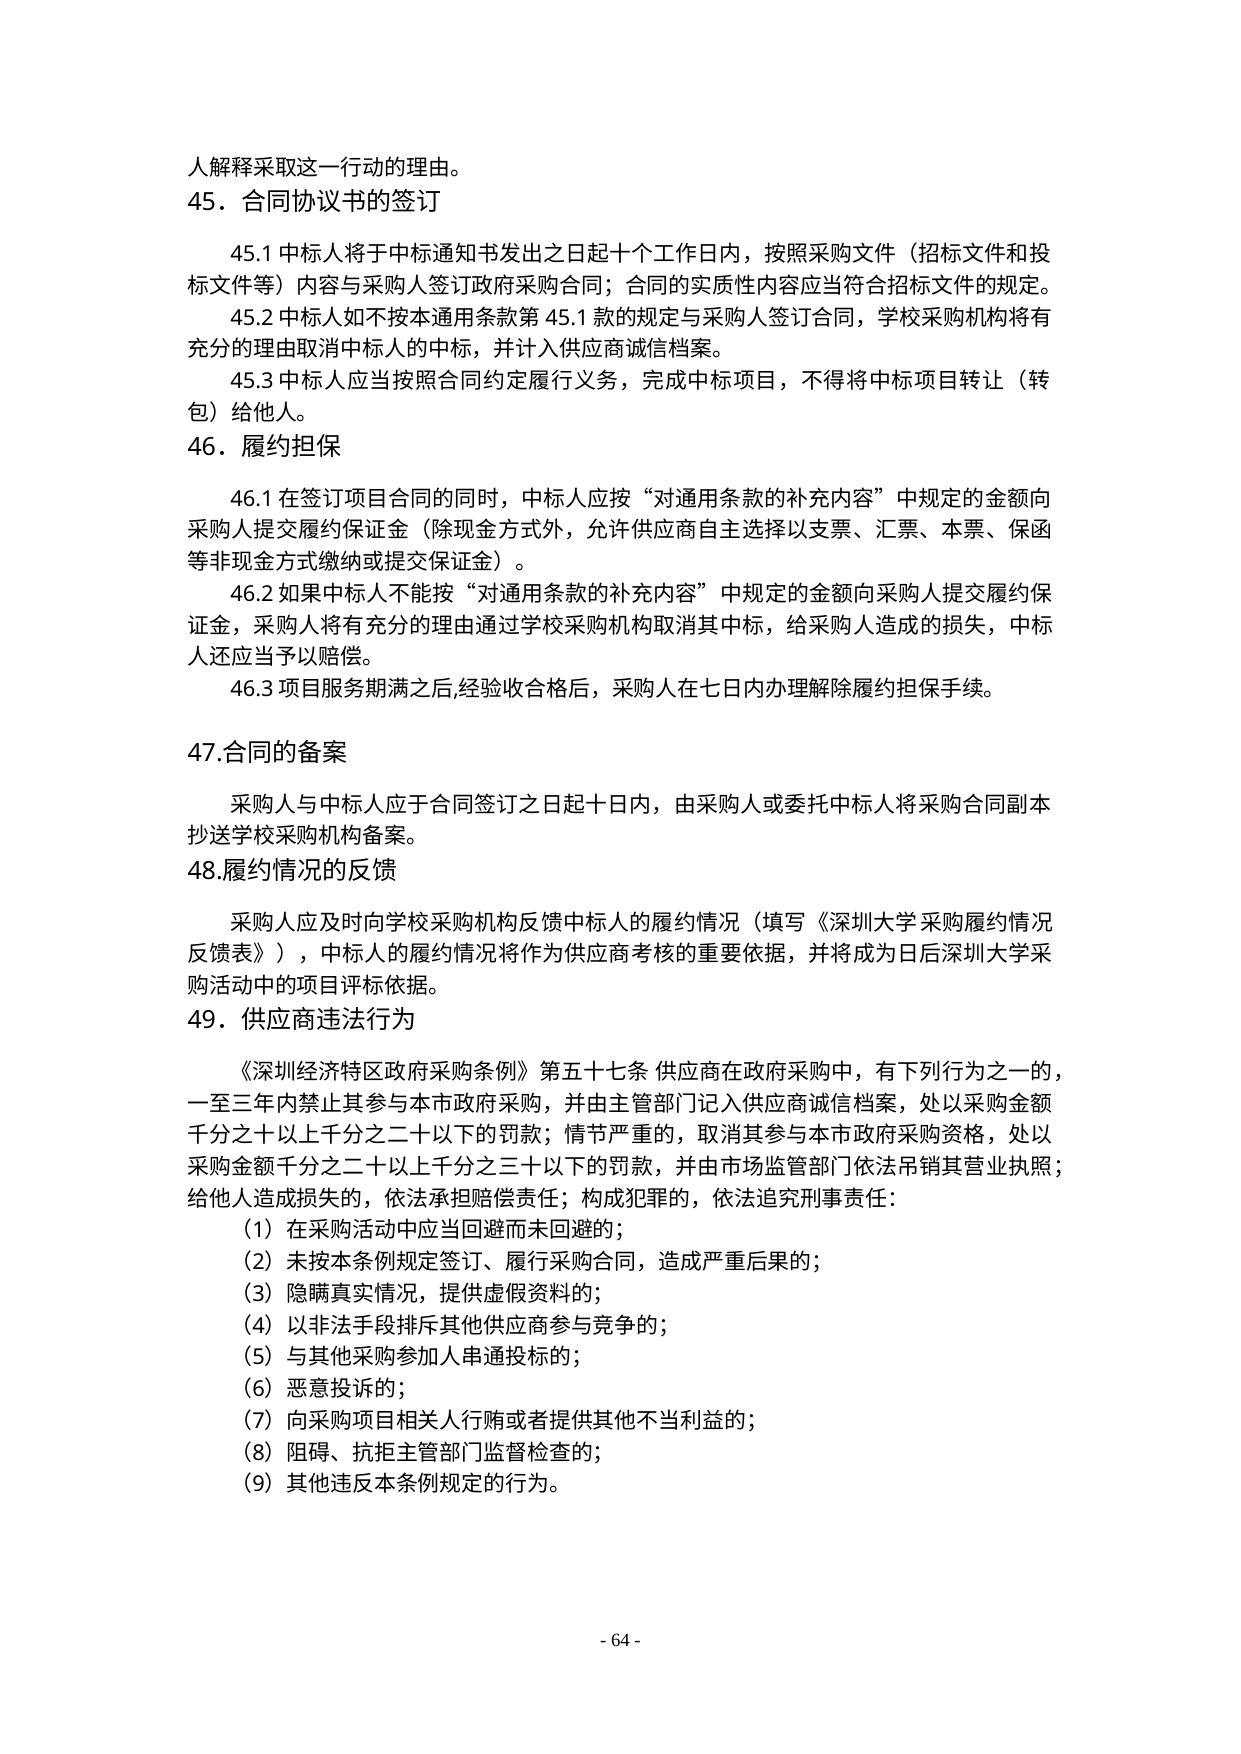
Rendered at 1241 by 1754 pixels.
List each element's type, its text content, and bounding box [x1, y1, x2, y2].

text （7）向采购项目相关人行贿或者提供其他不当利益的； [187, 1403, 1053, 1435]
text （4）以非法手段排斥其他供应商参与竞争的； [187, 1308, 1053, 1339]
text 《深圳经济特区政府采购条例》第五十七条 供应商在政府采购中，有下列行为之一的，一至三年内禁止其参与本市政府采购，并由主管部门记入供应商诚信档案，处以采购金额千分之十以上千分之二十以下的罚款；情节严重的，取消其参与本市政府采购资格，处以采购金额千分之二十以上千分之三十以下的罚款，并由市场监管部门依法吊销其营业执照；给他人造成损失的，依法承担赔偿责任；构成犯罪的，依法追究刑事责任： [187, 1054, 1053, 1212]
text （3）隐瞒真实情况，提供虚假资料的； [187, 1276, 1053, 1308]
text 46．履约担保 [187, 426, 1053, 463]
text 47.合同的备案 [187, 732, 1053, 769]
text 45.3中标人应当按照合同约定履行义务，完成中标项目，不得将中标项目转让（转包）给他人。 [187, 363, 1053, 426]
text 45.1中标人将于中标通知书发出之日起十个工作日内，按照采购文件（招标文件和投标文件等）内容与采购人签订政府采购合同；合同的实质性内容应当符合招标文件的规定。 [187, 236, 1053, 299]
text （5）与其他采购参加人串通投标的； [187, 1339, 1053, 1371]
text 采购人应及时向学校采购机构反馈中标人的履约情况（填写《深圳大学采购履约情况反馈表》），中标人的履约情况将作为供应商考核的重要依据，并将成为日后深圳大学采购活动中的项目评标依据。 [187, 904, 1053, 999]
text 46.2如果中标人不能按“对通用条款的补充内容”中规定的金额向采购人提交履约保证金，采购人将有充分的理由通过学校采购机构取消其中标，给采购人造成的损失，中标人还应当予以赔偿。 [187, 576, 1053, 671]
text （8）阻碍、抗拒主管部门监督检查的； [187, 1435, 1053, 1466]
text 45．合同协议书的签订 [187, 182, 1053, 218]
text 45.2中标人如不按本通用条款第45.1款的规定与采购人签订合同，学校采购机构将有充分的理由取消中标人的中标，并计入供应商诚信档案。 [187, 299, 1053, 363]
text 48.履约情况的反馈 [187, 850, 1053, 886]
text （2）未按本条例规定签订、履行采购合同，造成严重后果的； [187, 1244, 1053, 1276]
text 采购人与中标人应于合同签订之日起十日内，由采购人或委托中标人将采购合同副本抄送学校采购机构备案。 [187, 787, 1053, 850]
text 49．供应商违法行为 [187, 999, 1053, 1036]
text （9）其他违反本条例规定的行为。 [187, 1466, 1053, 1498]
text 46.3项目服务期满之后,经验收合格后，采购人在七日内办理解除履约担保手续。 [187, 671, 1053, 703]
text 46.1在签订项目合同的同时，中标人应按“对通用条款的补充内容”中规定的金额向采购人提交履约保证金（除现金方式外，允许供应商自主选择以支票、汇票、本票、保函等非现金方式缴纳或提交保证金）。 [187, 481, 1053, 576]
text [187, 150, 1053, 182]
text （1）在采购活动中应当回避而未回避的； [187, 1212, 1053, 1244]
text （6）恶意投诉的； [187, 1371, 1053, 1403]
